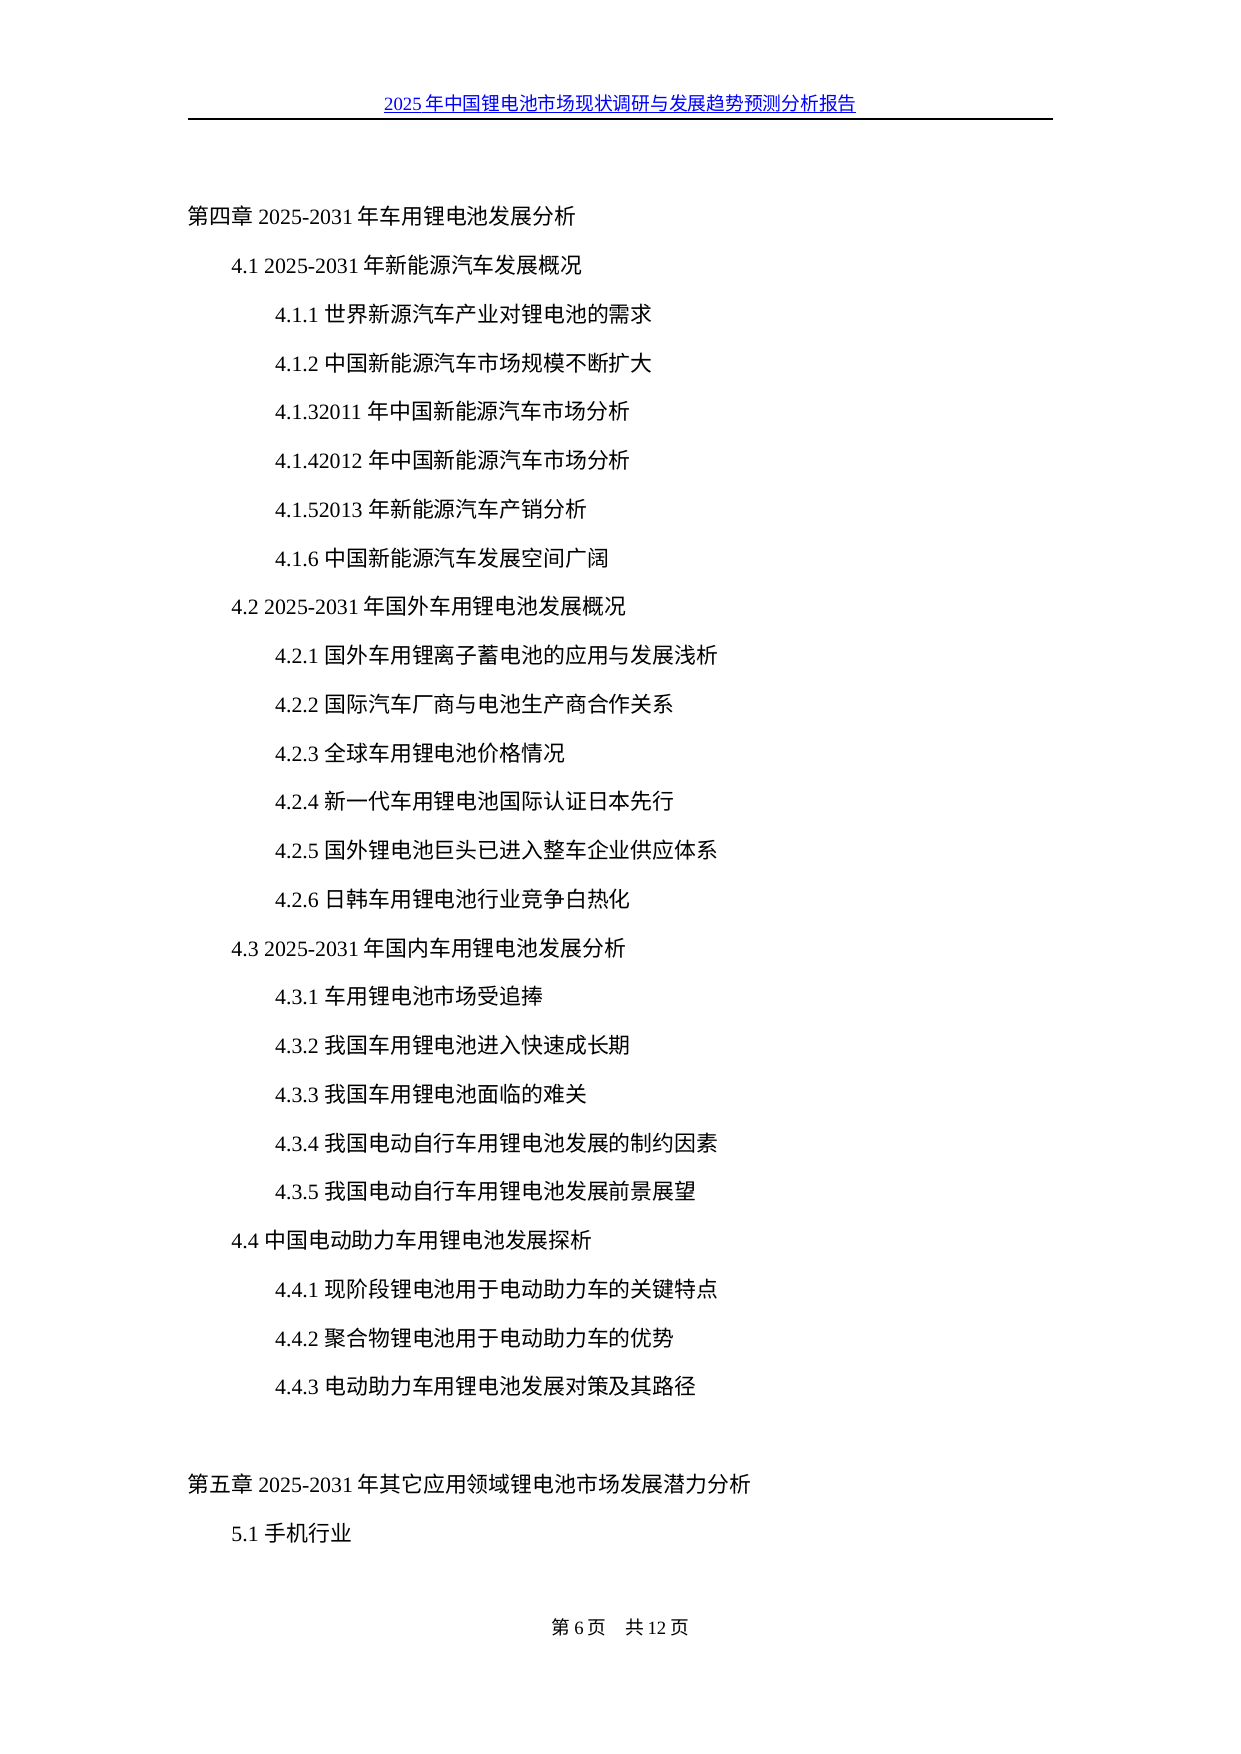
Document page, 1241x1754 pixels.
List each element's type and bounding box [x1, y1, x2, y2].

text [187, 150, 1053, 1548]
